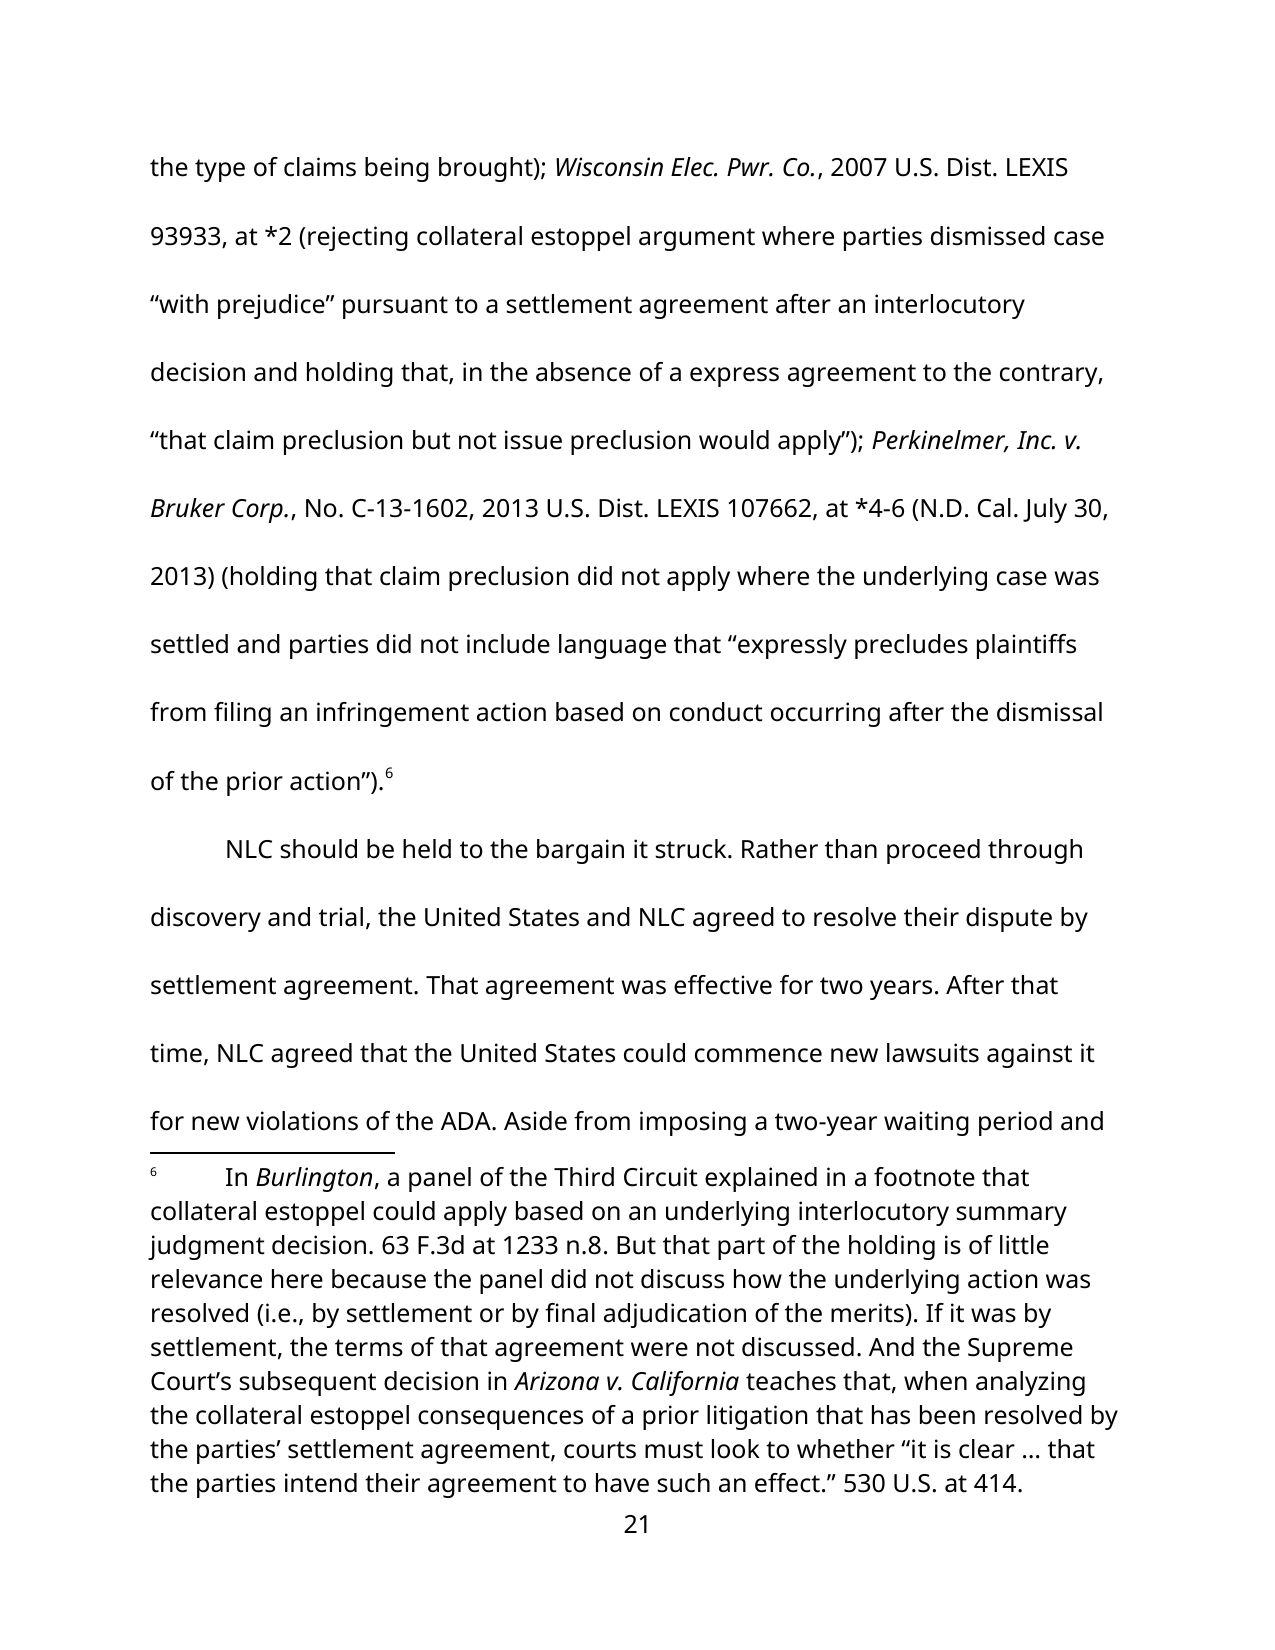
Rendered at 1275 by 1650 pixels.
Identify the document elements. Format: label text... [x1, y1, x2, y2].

text That agreement is fatal to NLC’s collateral estoppel argument. Continental Airlines, Inc. v. Am. Airlines, Inc., 824 F. Supp. 689, 706-08 (S.D. Tex. 1993) (holding that collateral estoppel did not attach to decision on a partial motion for summary judgment, where the parties settled the case); Ecotone Farm, LLC, 2014 U.S. Dist. LEXIS 101046, at *34-40 (holding that claim preclusion did not apply because an underlying settlement agreement did not express the parties’ clear intention to bar the type of claims being brought); Wisconsin Elec. Pwr. Co., 2007 U.S. Dist. LEXIS 93933, at *2 (rejecting collateral estoppel argument where parties dismissed case “with prejudice” pursuant to a settlement agreement after an interlocutory decision and holding that, in the absence of a express agreement to the contrary, “that claim preclusion but not issue preclusion would apply”); Perkinelmer, Inc. v. Bruker Corp., No. C-13-1602, 2013 U.S. Dist. LEXIS 107662, at *4-6 (N.D. Cal. July 30, 2013) (holding that claim preclusion did not apply where the underlying case was settled and parties did not include language that “expressly precludes plaintiffs from filing an infringement action based on conduct occurring after the dismissal of the prior action”). [150, 150, 1125, 797]
text NLC should be held to the bargain it struck. Rather than proceed through discovery and trial, the United States and NLC agreed to resolve their dispute by settlement agreement. That agreement was effective for two years. After that time, NLC agreed that the United States could commence new lawsuits against it for new violations of the ADA. Aside from imposing a two-year waiting period and resolving the specific claims at issue in that case, the settlement agreement does not limit in any way the types of claims that the United States can assert against NLC. Because NLC has not carried its burden to show that the doctrine applies, the Court should reject NLC’s collateral estoppel argument. Arizona, 530 U.S. at 414; Suppan v. Dadonna, 203 F.3d 228, 233 (3d Cir. 2000) (“The party seeking to effectuate an estoppel has the burden of demonstrating the propriety of its application.”). [150, 831, 1125, 1138]
